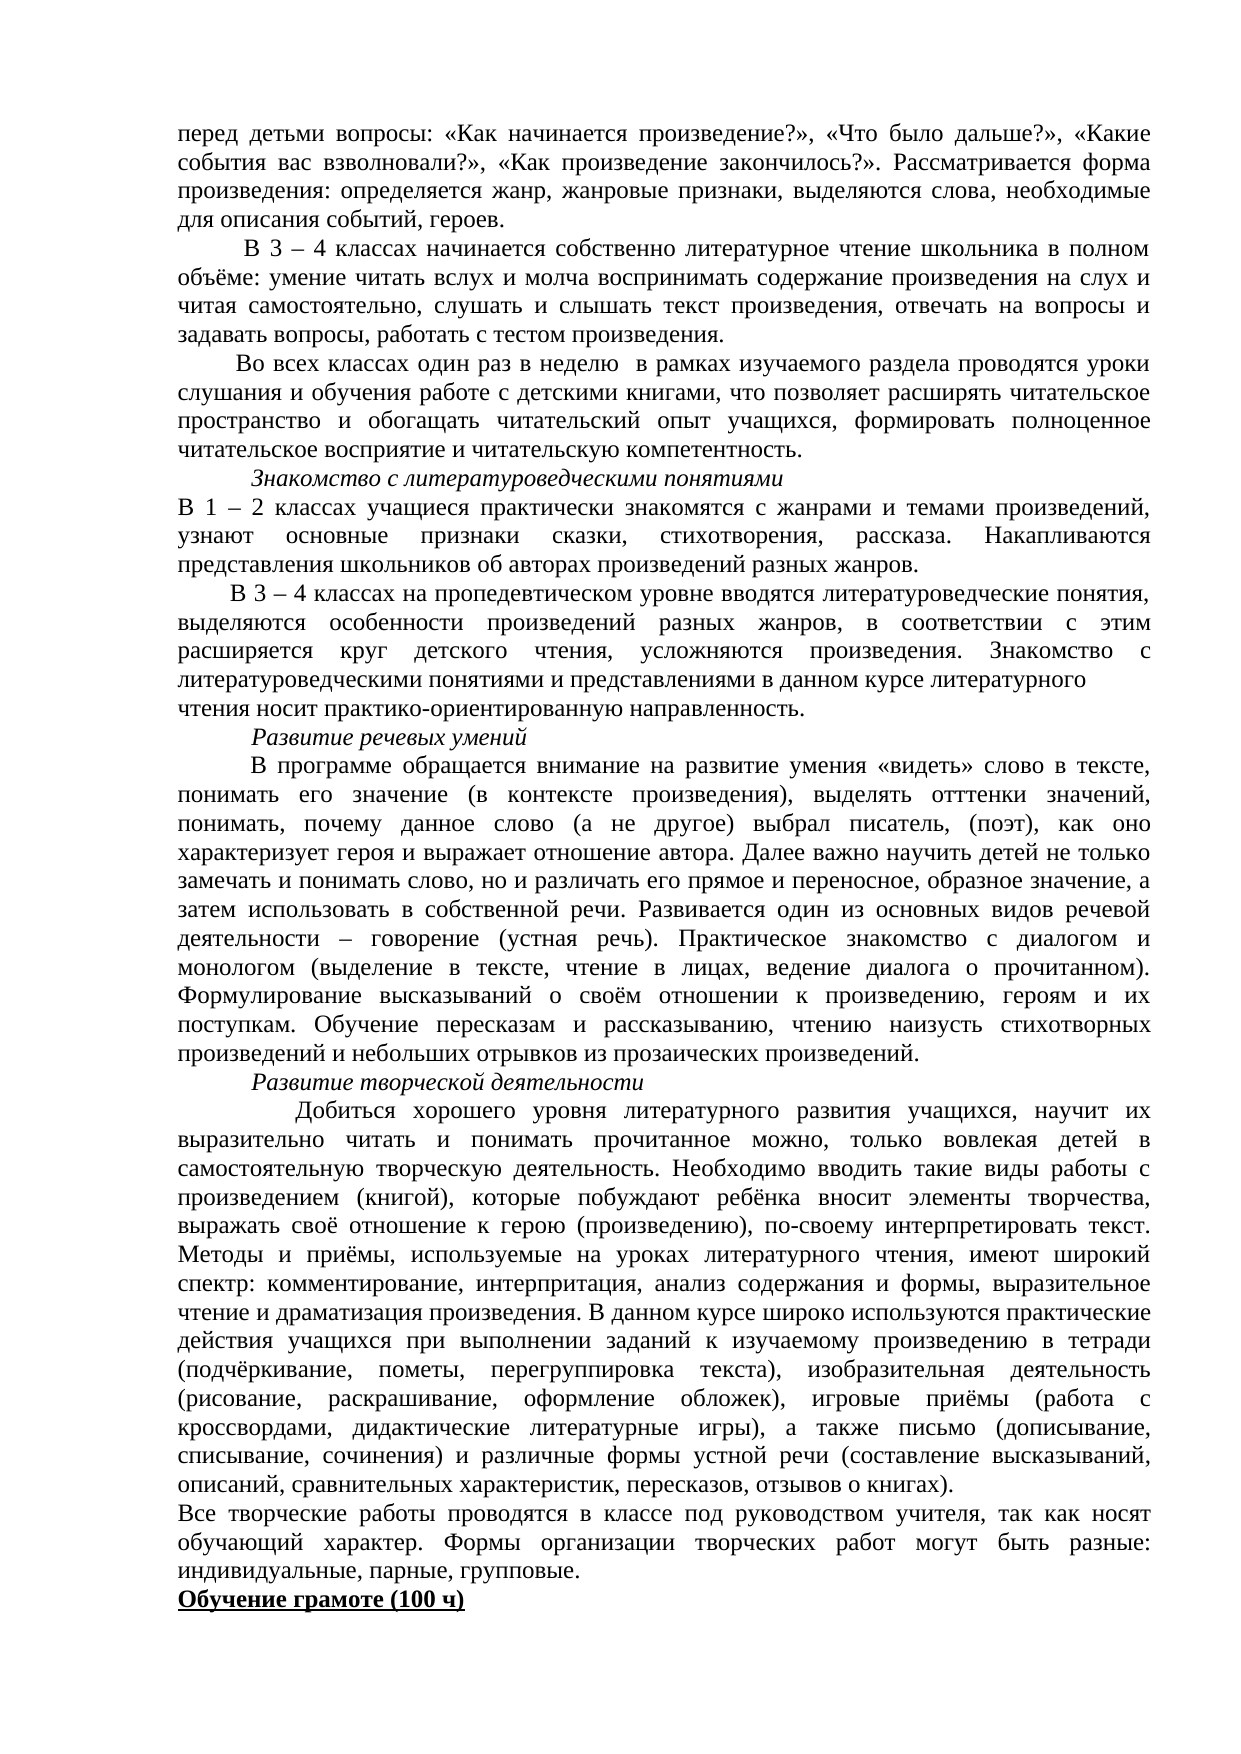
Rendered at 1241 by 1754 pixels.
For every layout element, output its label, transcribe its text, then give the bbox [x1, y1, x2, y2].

text Развитие речевых умений [177, 722, 1152, 751]
text Во всех классах один раз в неделю в рамках изучаемого раздела проводятся уроки слушания и обучения работе с детскими книгами, что позволяет расширять читательское пространство и обогащать читательский опыт учащихся, формировать полноценное читательское восприятие и читательскую компетентность. [177, 348, 1152, 463]
text В программе обращается внимание на развитие умения «видеть» слово в тексте, понимать его значение (в контексте произведения), выделять отттенки значений, понимать, почему данное слово (а не другое) выбрал писатель, (поэт), как оно характеризует героя и выражает отношение автора. Далее важно научить детей не только замечать и понимать слово, но и различать его прямое и переносное, образное значение, а затем использовать в собственной речи. Развивается один из основных видов речевой деятельности – говорение (устная речь). Практическое знакомство с диалогом и монологом (выделение в тексте, чтение в лицах, ведение диалога о прочитанном). Формулирование высказываний о своём отношении к произведению, героям и их поступкам. Обучение пересказам и рассказыванию, чтению наизусть стихотворных произведений и небольших отрывков из прозаических произведений. [177, 751, 1152, 1067]
text В 3 – 4 классах начинается собственно литературное чтение школьника в полном объёме: умение читать вслух и молча воспринимать содержание произведения на слух и читая самостоятельно, слушать и слышать текст произведения, отвечать на вопросы и задавать вопросы, работать с тестом произведения. [177, 233, 1152, 348]
text В 3 – 4 классах на пропедевтическом уровне вводятся литературоведческие понятия, выделяются особенности произведений разных жанров, в соответствии с этим расширяется круг детского чтения, усложняются произведения. Знакомство с литературоведческими понятиями и представлениями в данном курсе литературного [177, 578, 1152, 693]
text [177, 118, 1152, 233]
text Знакомство с литературоведческими понятиями [177, 463, 1152, 492]
text Добиться хорошего уровня литературного развития учащихся, научит их выразительно читать и понимать прочитанное можно, только вовлекая детей в самостоятельную творческую деятельность. Необходимо вводить такие виды работы с произведением (книгой), которые побуждают ребёнка вносит элементы творчества, выражать своё отношение к герою (произведению), по-своему интерпретировать текст. Методы и приёмы, используемые на уроках литературного чтения, имеют широкий спектр: комментирование, интерпритация, анализ содержания и формы, выразительное чтение и драматизация произведения. В данном курсе широко используются практические действия учащихся при выполнении заданий к изучаемому произведению в тетради (подчёркивание, пометы, перегруппировка текста), изобразительная деятельность (рисование, раскрашивание, оформление обложек), игровые приёмы (работа с кроссвордами, дидактические литературные игры), а также письмо (дописывание, списывание, сочинения) и различные формы устной речи (составление высказываний, описаний, сравнительных характеристик, пересказов, отзывов о книгах). [177, 1096, 1152, 1498]
text Обучение грамоте (100 ч) [177, 1584, 1152, 1613]
text чтения носит практико-ориентированную направленность. [177, 693, 1152, 722]
text Все творческие работы проводятся в классе под руководством учителя, так как носят обучающий характер. Формы организации творческих работ могут быть разные: индивидуальные, парные, групповые. [177, 1498, 1152, 1584]
text В 1 – 2 классах учащиеся практически знакомятся с жанрами и темами произведений, узнают основные признаки сказки, стихотворения, рассказа. Накапливаются представления школьников об авторах произведений разных жанров. [177, 492, 1152, 578]
text Развитие творческой деятельности [177, 1067, 1152, 1096]
